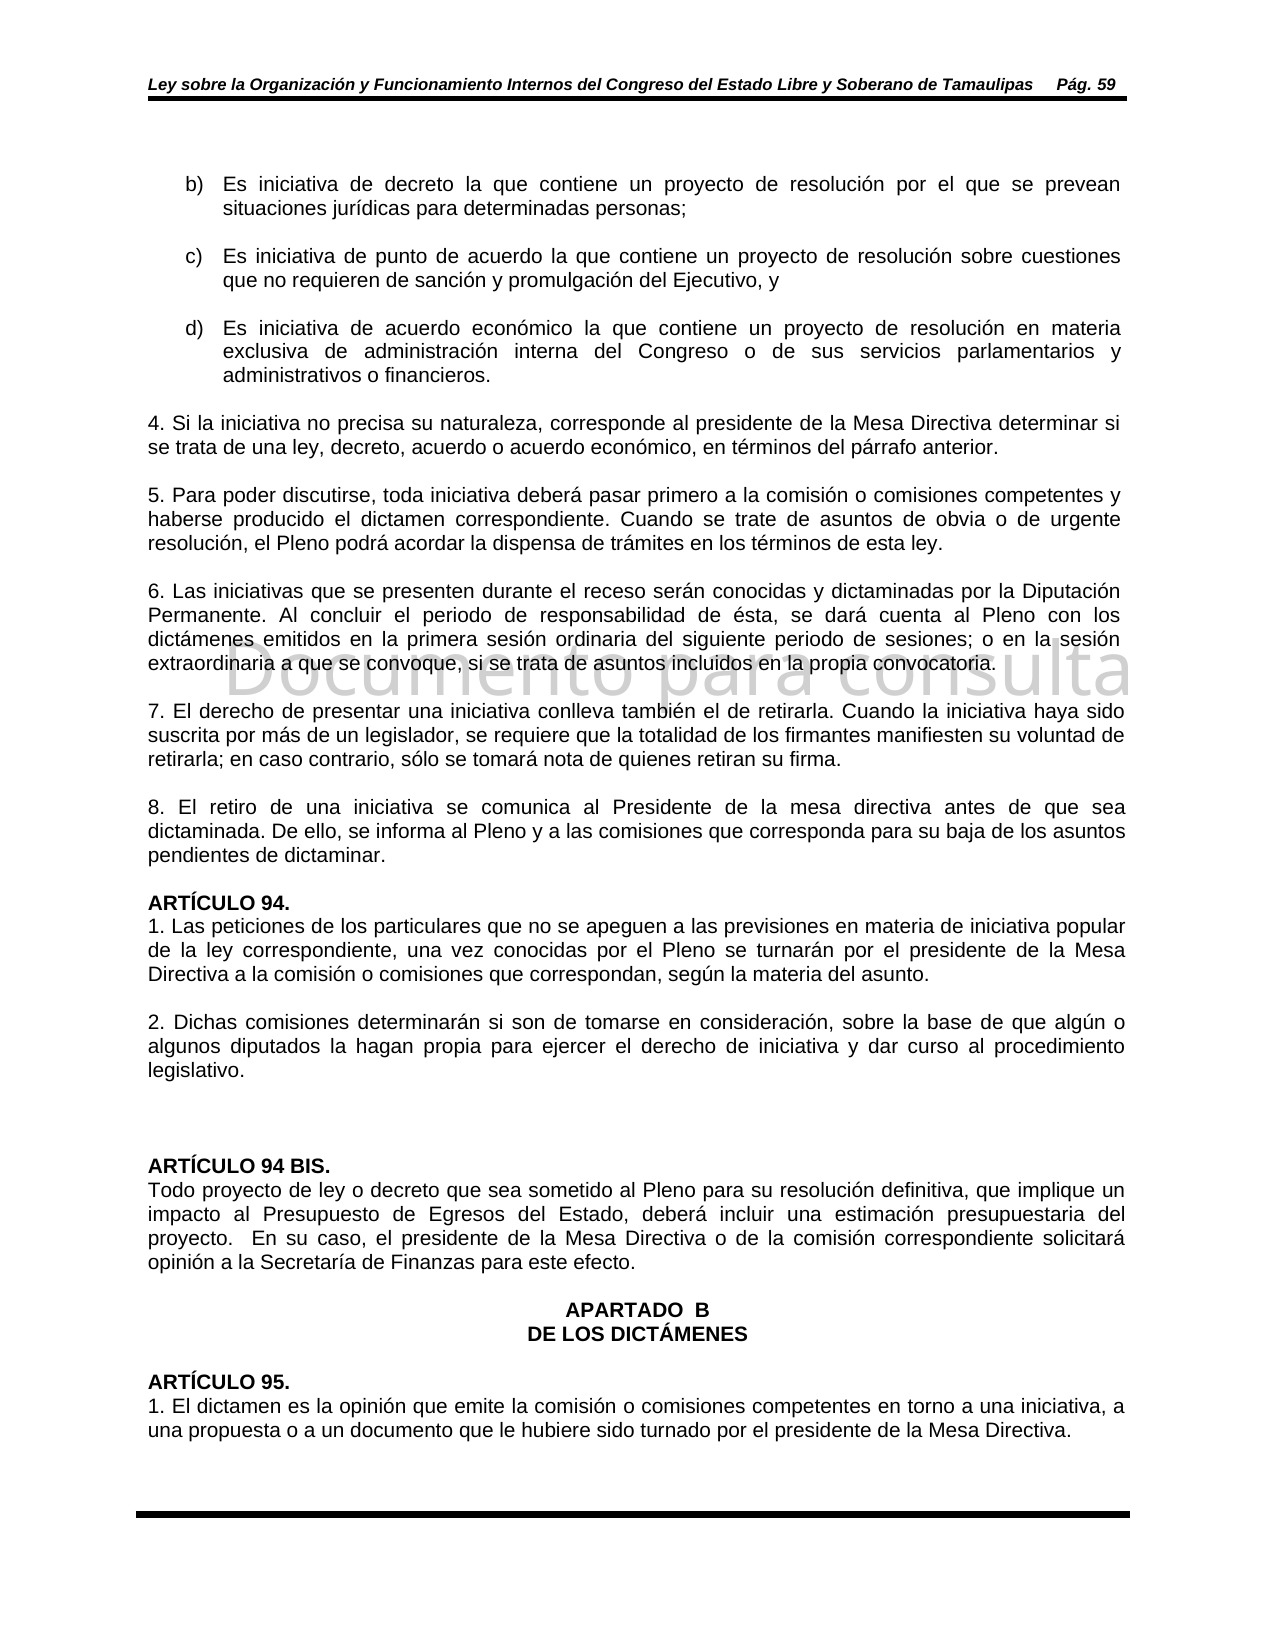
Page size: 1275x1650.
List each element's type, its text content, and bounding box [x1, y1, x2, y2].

text 4. Si la iniciativa no precisa su naturaleza, corresponde al presidente de la Mesa Directiva determinar si se trata de una ley, decreto, acuerdo o acuerdo económico, en términos del párrafo anterior. [148, 411, 1122, 459]
list Es iniciativa de punto de acuerdo la que contiene un proyecto de resolución sobre cuestiones que no requieren de sanción y promulgación del Ejecutivo, y [185, 243, 1122, 291]
text 2. Dichas comisiones determinarán si son de tomarse en consideración, sobre la base de que algún o algunos diputados la hagan propia para ejercer el derecho de iniciativa y dar curso al procedimiento legislativo. [148, 1010, 1127, 1082]
text 1. Las peticiones de los particulares que no se apeguen a las previsiones en materia de iniciativa popular de la ley correspondiente, una vez conocidas por el Pleno se turnarán por el presidente de la Mesa Directiva a la comisión o comisiones que correspondan, según la materia del asunto. [148, 914, 1127, 986]
text DE LOS DICTÁMENES [148, 1322, 1127, 1346]
text 6. Las iniciativas que se presenten durante el receso serán conocidas y dictaminadas por la Diputación Permanente. Al concluir el periodo de responsabilidad de ésta, se dará cuenta al Pleno con los dictámenes emitidos en la primera sesión ordinaria del siguiente periodo de sesiones; o en la sesión extraordinaria a que se convoque, si se trata de asuntos incluidos en la propia convocatoria. [148, 579, 1122, 675]
list Es iniciativa de decreto la que contiene un proyecto de resolución por el que se prevean situaciones jurídicas para determinadas personas; [185, 172, 1122, 219]
text 1. El dictamen es la opinión que emite la comisión o comisiones competentes en torno a una iniciativa, a una propuesta o a un documento que le hubiere sido turnado por el presidente de la Mesa Directiva. [148, 1393, 1127, 1441]
list Es iniciativa de acuerdo económico la que contiene un proyecto de resolución en materia exclusiva de administración interna del Congreso o de sus servicios parlamentarios y administrativos o financieros. [185, 315, 1122, 387]
text 8. El retiro de una iniciativa se comunica al Presidente de la mesa directiva antes de que sea dictaminada. De ello, se informa al Pleno y a las comisiones que corresponda para su baja de los asuntos pendientes de dictaminar. [148, 794, 1127, 866]
text ARTÍCULO 94 BIS. [148, 1154, 1127, 1178]
text 7. El derecho de presentar una iniciativa conlleva también el de retirarla. Cuando la iniciativa haya sido suscrita por más de un legislador, se requiere que la totalidad de los firmantes manifiesten su voluntad de retirarla; en caso contrario, sólo se tomará nota de quienes retiran su firma. [148, 699, 1127, 771]
text 5. Para poder discutirse, toda iniciativa deberá pasar primero a la comisión o comisiones competentes y haberse producido el dictamen correspondiente. Cuando se trate de asuntos de obvia o de urgente resolución, el Pleno podrá acordar la dispensa de trámites en los términos de esta ley. [148, 483, 1122, 555]
text Todo proyecto de ley o decreto que sea sometido al Pleno para su resolución definitiva, que implique un impacto al Presupuesto de Egresos del Estado, deberá incluir una estimación presupuestaria del proyecto. En su caso, el presidente de la Mesa Directiva o de la comisión correspondiente solicitará opinión a la Secretaría de Finanzas para este efecto. [148, 1178, 1127, 1274]
text ARTÍCULO 94. [148, 890, 1127, 914]
text ARTÍCULO 95. [148, 1369, 1127, 1393]
text APARTADO B [148, 1298, 1127, 1322]
